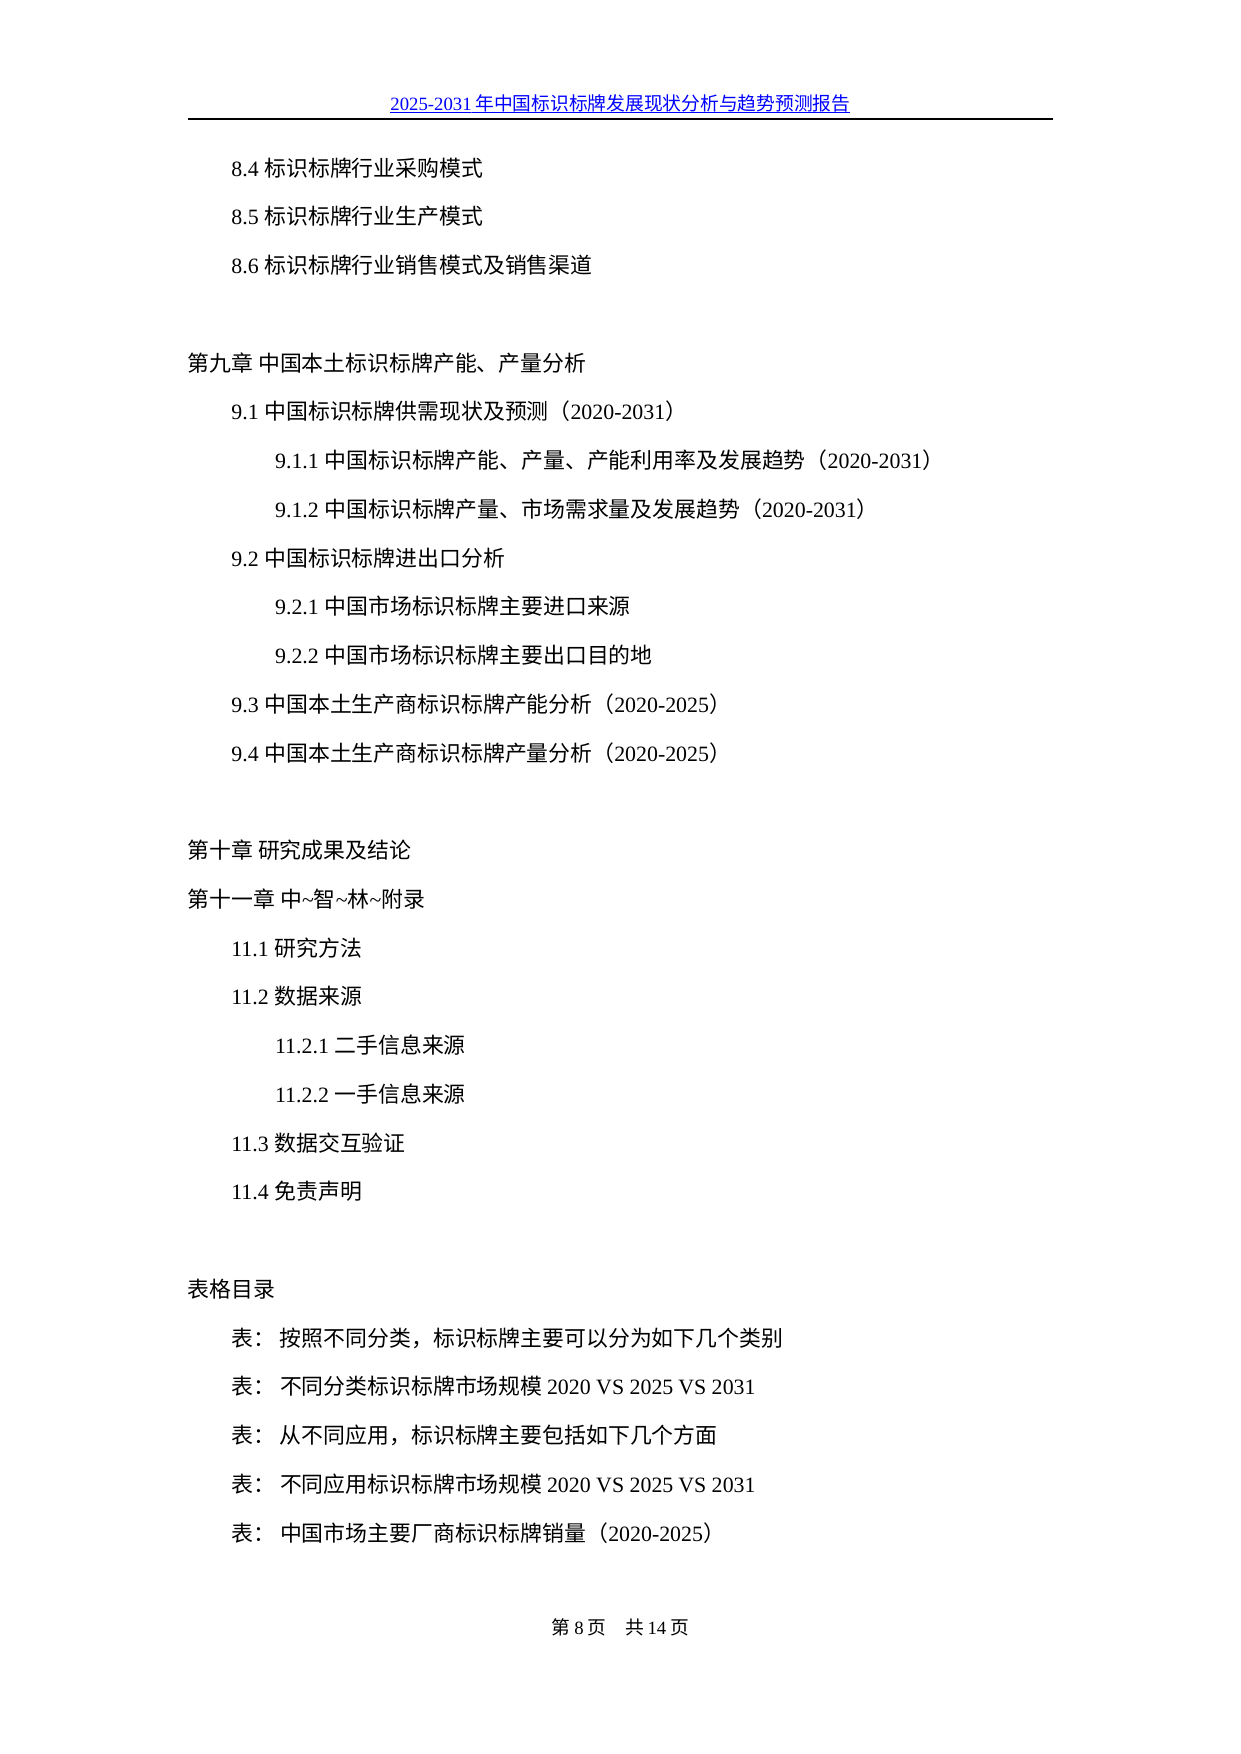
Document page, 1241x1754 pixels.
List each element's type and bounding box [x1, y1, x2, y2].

text [187, 150, 1053, 1548]
